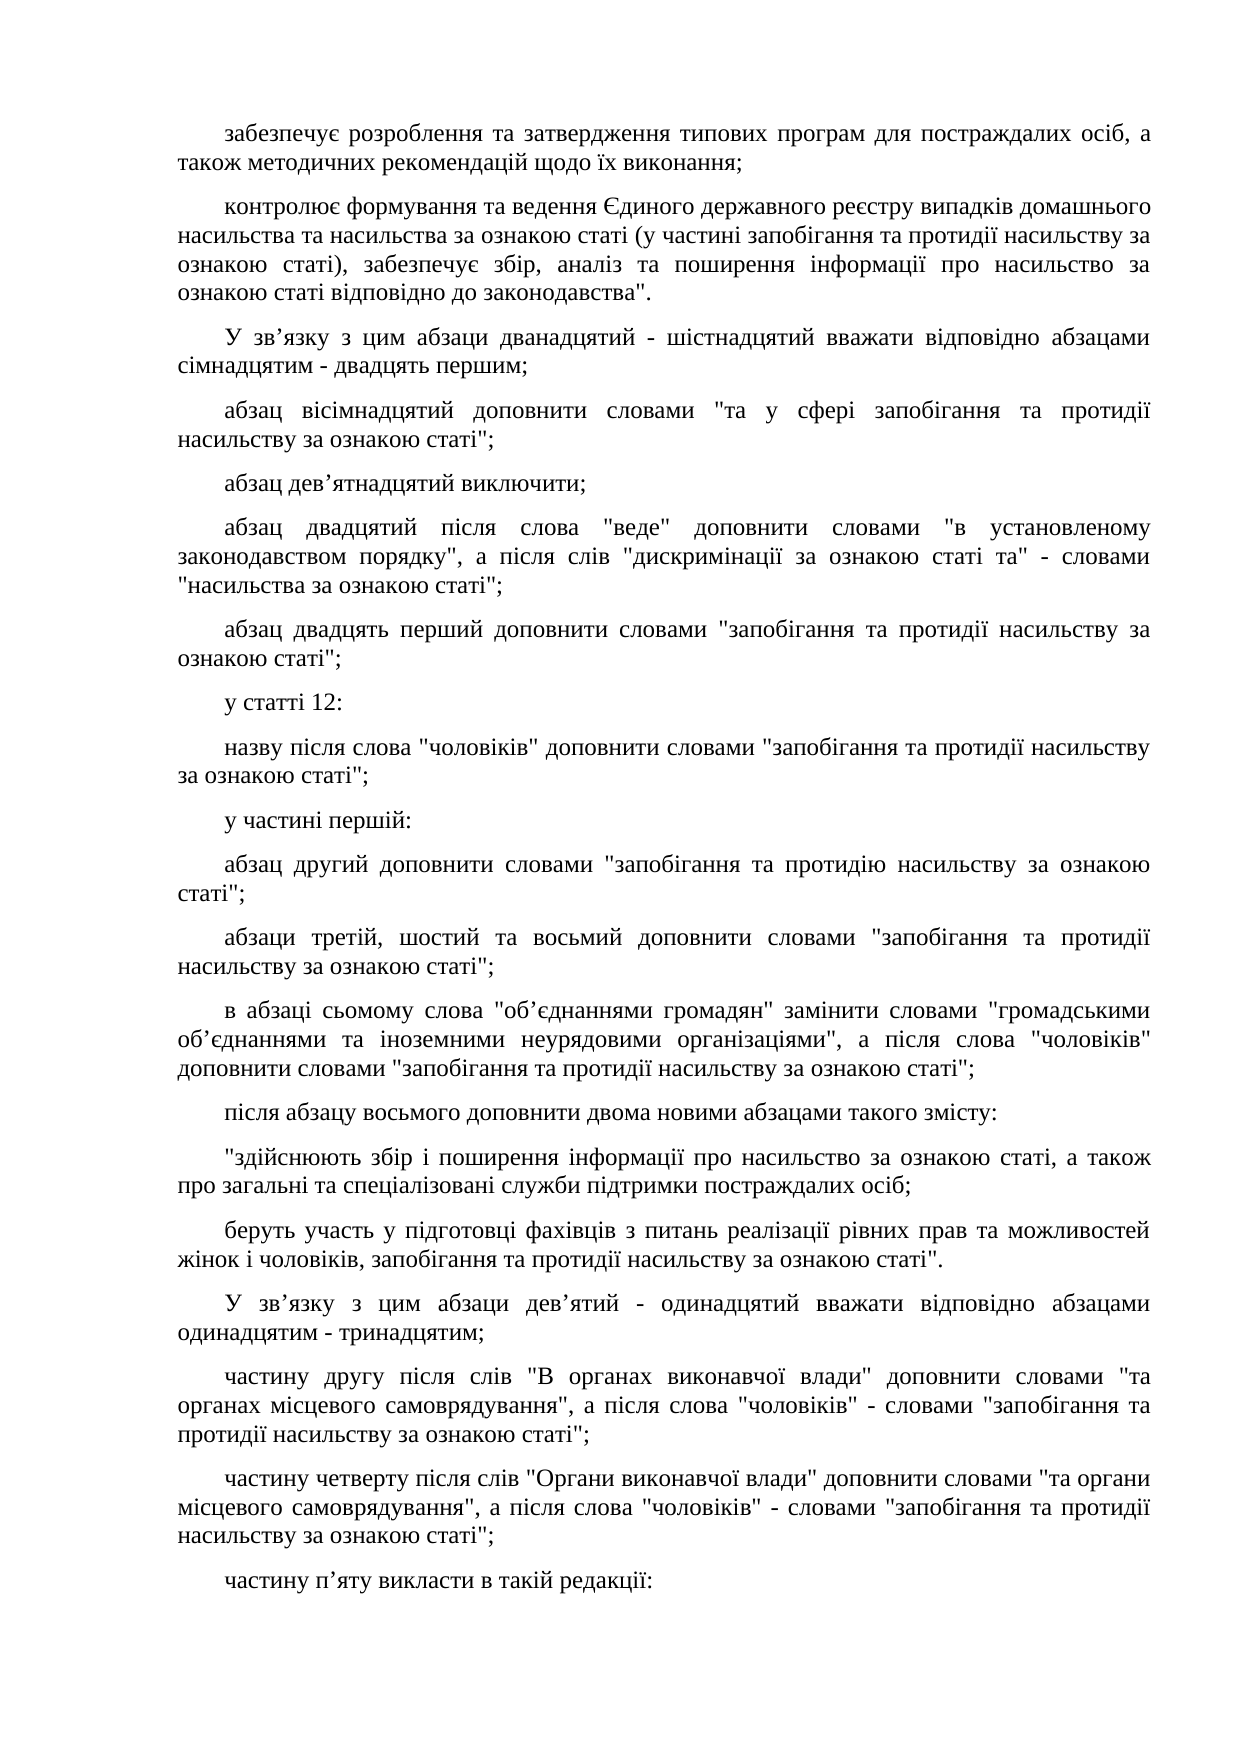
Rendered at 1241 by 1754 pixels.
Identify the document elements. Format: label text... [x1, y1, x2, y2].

text У зв’язку з цим абзаци дванадцятий - шістнадцятий вважати відповідно абзацами сімнадцятим - двадцять першим; [177, 322, 1152, 379]
text абзац дев’ятнадцятий виключити; [177, 468, 1152, 497]
text забезпечує розроблення та затвердження типових програм для постраждалих осіб, а також методичних рекомендацій щодо їх виконання; [177, 118, 1152, 176]
text абзаци третій, шостий та восьмий доповнити словами "запобігання та протидії насильству за ознакою статі"; [177, 922, 1152, 980]
text частину другу після слів "В органах виконавчої влади" доповнити словами "та органах місцевого самоврядування", а після слова "чоловіків" - словами "запобігання та протидії насильству за ознакою статі"; [177, 1361, 1152, 1447]
text контролює формування та ведення Єдиного державного реєстру випадків домашнього насильства та насильства за ознакою статі (у частині запобігання та протидії насильству за ознакою статі), забезпечує збір, аналіз та поширення інформації про насильство за ознакою статі відповідно до законодавства". [177, 191, 1152, 306]
text абзац двадцятий після слова "веде" доповнити словами "в установленому законодавством порядку", а після слів "дискримінації за ознакою статі та" - словами "насильства за ознакою статі"; [177, 512, 1152, 599]
text частину четверту після слів "Органи виконавчої влади" доповнити словами "та органи місцевого самоврядування", а після слова "чоловіків" - словами "запобігання та протидії насильству за ознакою статі"; [177, 1463, 1152, 1549]
text в абзаці сьомому слова "об’єднаннями громадян" замінити словами "громадськими об’єднаннями та іноземними неурядовими організаціями", а після слова "чоловіків" доповнити словами "запобігання та протидії насильству за ознакою статі"; [177, 996, 1152, 1082]
text у статті 12: [177, 687, 1152, 716]
text у частині першій: [177, 805, 1152, 834]
text У зв’язку з цим абзаци дев’ятий - одинадцятий вважати відповідно абзацами одинадцятим - тринадцятим; [177, 1288, 1152, 1346]
text назву після слова "чоловіків" доповнити словами "запобігання та протидії насильству за ознакою статі"; [177, 732, 1152, 789]
text частину п’яту викласти в такій редакції: [177, 1565, 1152, 1594]
text абзац двадцять перший доповнити словами "запобігання та протидії насильству за ознакою статі"; [177, 614, 1152, 672]
text абзац другий доповнити словами "запобігання та протидію насильству за ознакою статі"; [177, 849, 1152, 907]
text після абзацу восьмого доповнити двома новими абзацами такого змісту: [177, 1097, 1152, 1126]
text "здійснюють збір і поширення інформації про насильство за ознакою статі, а також про загальні та спеціалізовані служби підтримки постраждалих осіб; [177, 1142, 1152, 1199]
text беруть участь у підготовці фахівців з питань реалізації рівних прав та можливостей жінок і чоловіків, запобігання та протидії насильству за ознакою статі". [177, 1215, 1152, 1272]
text абзац вісімнадцятий доповнити словами "та у сфері запобігання та протидії насильству за ознакою статі"; [177, 395, 1152, 452]
